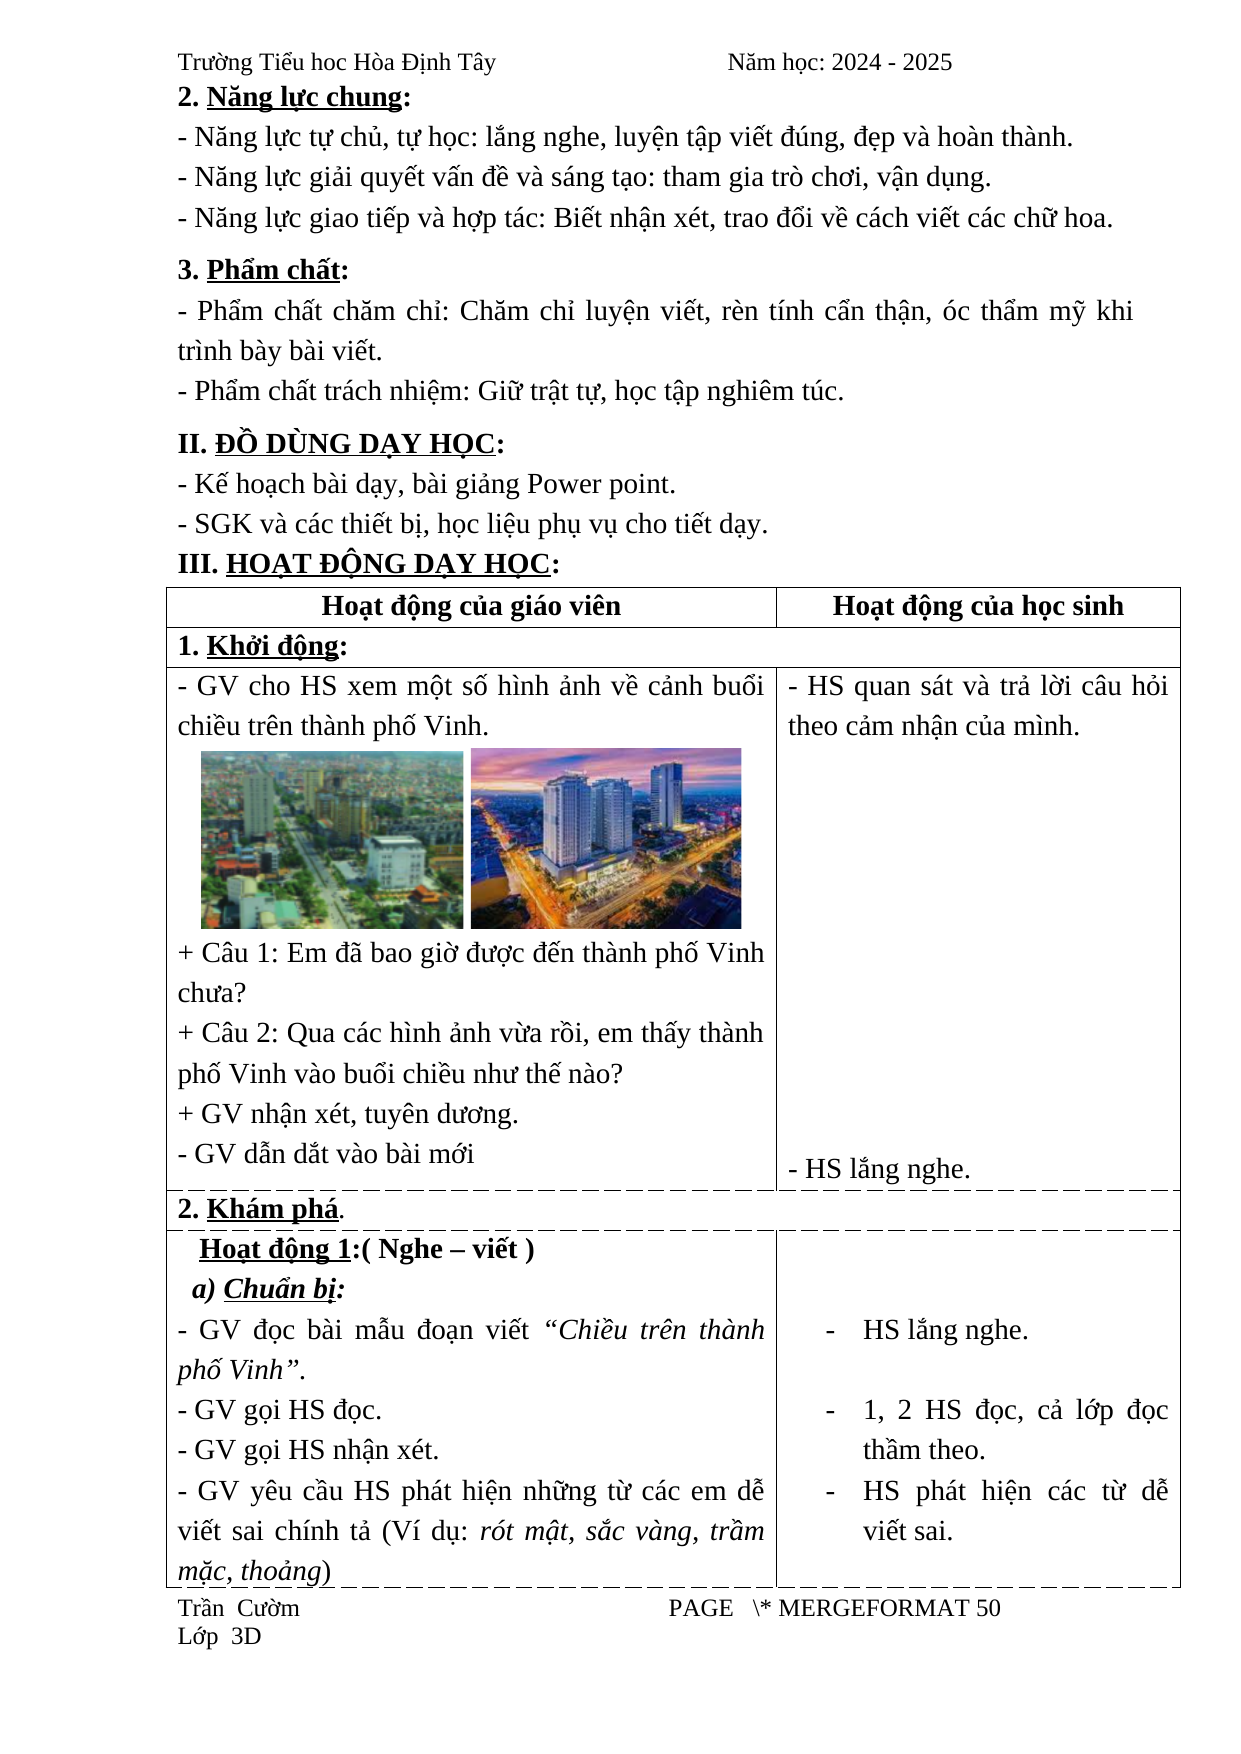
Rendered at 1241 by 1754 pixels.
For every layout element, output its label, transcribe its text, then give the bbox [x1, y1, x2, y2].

table_header Hoạt động của học sinh [777, 588, 1180, 627]
text III. HOẠT ĐỘNG DẠY HỌC: [177, 546, 1134, 580]
table_header Hoạt động của giáo viên [167, 588, 776, 627]
text - Phẩm chất chăm chỉ: Chăm chỉ luyện viết, rèn tính cẩn thận, óc thẩm mỹ khi trình bày bài viết. [177, 293, 1134, 366]
text - SGK và các thiết bị, học liệu phụ vụ cho tiết dạy. [177, 506, 1134, 540]
table_cell 1. Khởi động: [167, 628, 1180, 667]
picture [201, 751, 464, 929]
text 3. Phẩm chất: [177, 252, 1134, 286]
text - Kế hoạch bài dạy, bài giảng Power point. [177, 466, 1134, 499]
table_cell - HS quan sát và trả lời câu hỏi theo cảm nhận của mình. - HS lắng nghe. [777, 668, 1180, 1190]
text 2. Năng lực chung: [177, 79, 1134, 113]
text II. ĐỒ DÙNG DẠY HỌC: [177, 426, 1134, 459]
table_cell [777, 1230, 1180, 1587]
text - Năng lực giải quyết vấn đề và sáng tạo: tham gia trò chơi, vận dụng. [177, 159, 1134, 193]
text - Phẩm chất trách nhiệm: Giữ trật tự, học tập nghiêm túc. [177, 373, 1134, 407]
text - Năng lực tự chủ, tự học: lắng nghe, luyện tập viết đúng, đẹp và hoàn thành. [177, 119, 1134, 153]
text - Năng lực giao tiếp và hợp tác: Biết nhận xét, trao đổi về cách viết các chữ hoa. [177, 200, 1134, 233]
table_cell 2. Khám phá. [167, 1190, 1180, 1230]
picture [470, 748, 742, 929]
table_cell - GV cho HS xem một số hình ảnh về cảnh buổi chiều trên thành phố Vinh. + Câu 1: Em đã bao giờ được đến thành phố Vinh chưa? + Câu 2: Qua các hình ảnh vừa rồi, em thấy thành phố Vinh vào buổi chiều như thế nào? + GV nhận xét, tuyên dương. - GV dẫn dắt vào bài mới [167, 668, 776, 1190]
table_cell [167, 1230, 776, 1587]
